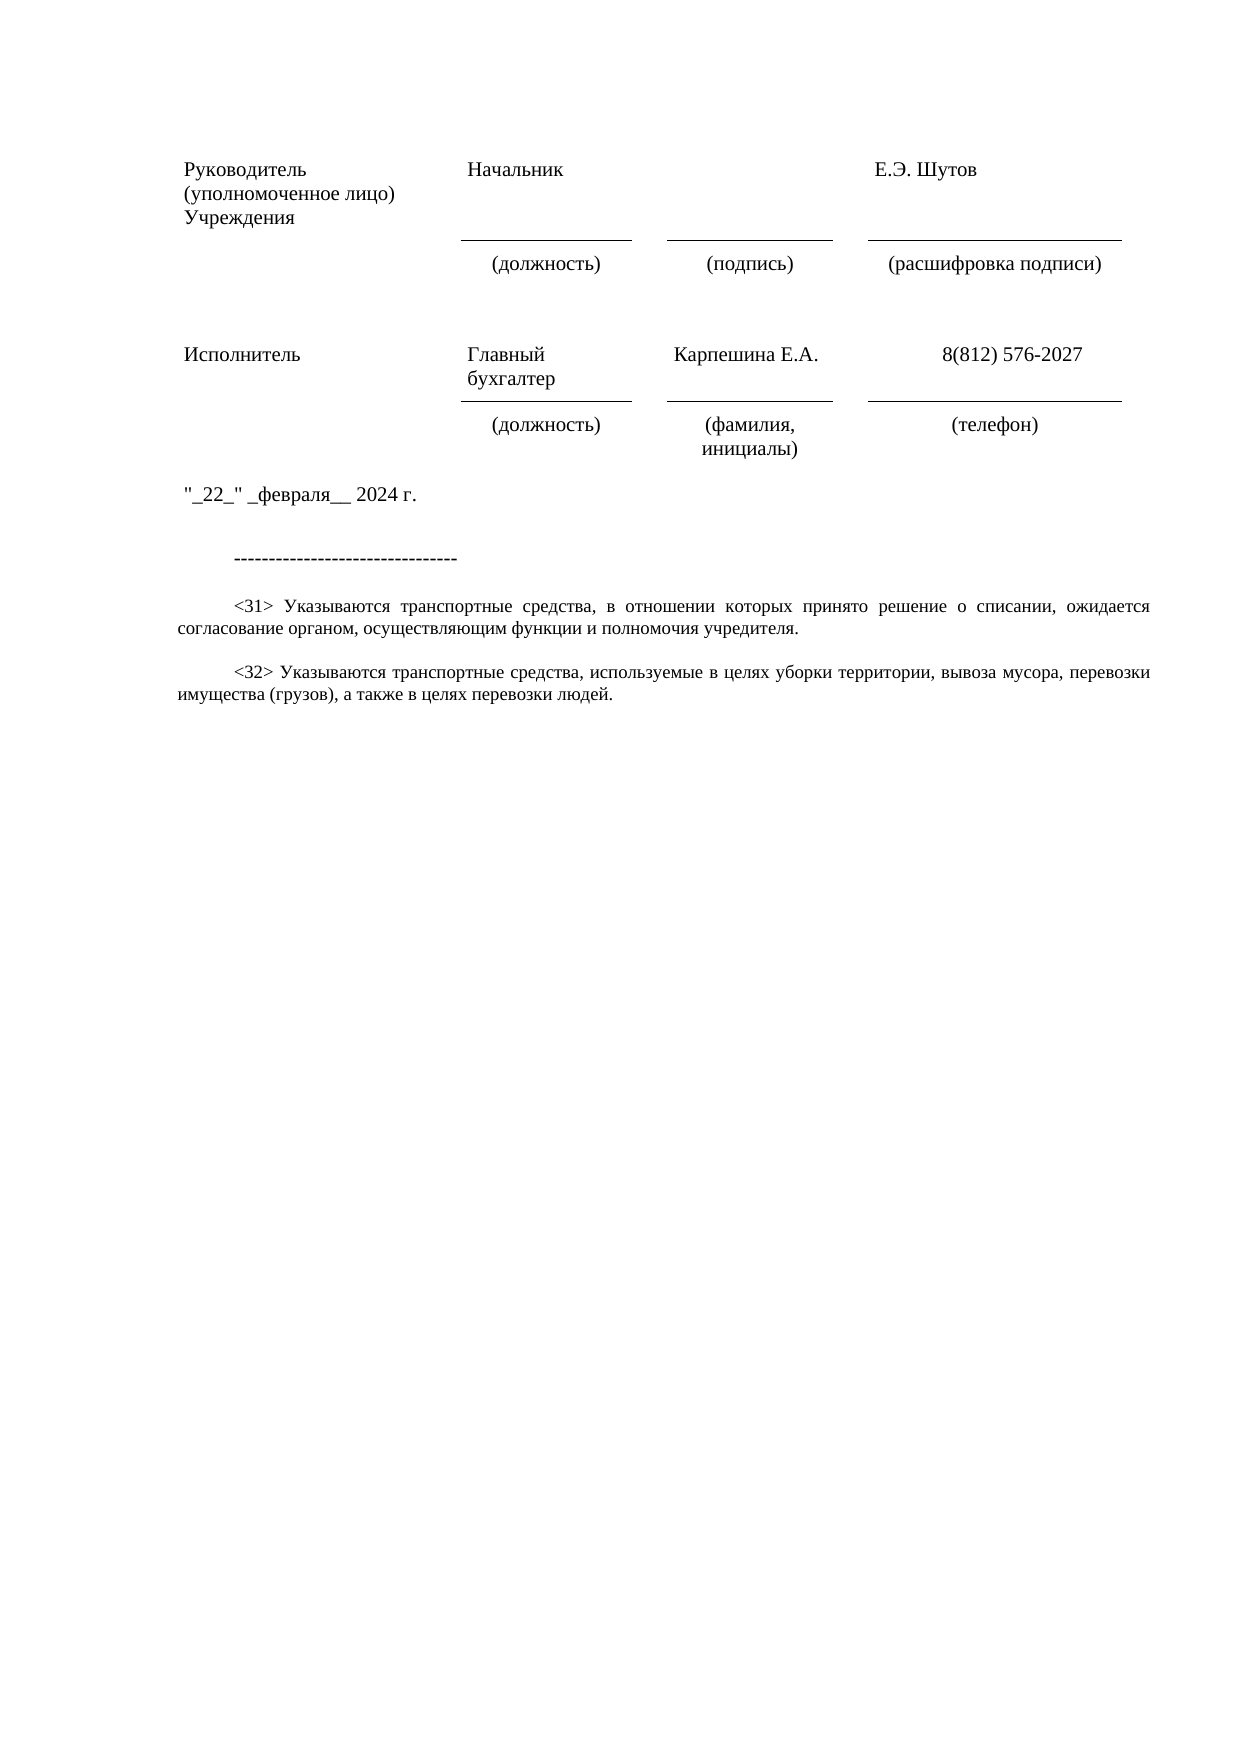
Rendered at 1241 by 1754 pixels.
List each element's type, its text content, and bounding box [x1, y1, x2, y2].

text <31> Указываются транспортные средства, в отношении которых принято решение о списании, ожидается согласование органом, осуществляющим функции и полномочия учредителя. [177, 595, 1152, 638]
text <32> Указываются транспортные средства, используемые в целях уборки территории, вывоза мусора, перевозки имущества (грузов), а также в целях перевозки людей. [177, 661, 1152, 704]
text -------------------------------- [177, 544, 1152, 572]
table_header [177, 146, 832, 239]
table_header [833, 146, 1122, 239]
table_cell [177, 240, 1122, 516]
